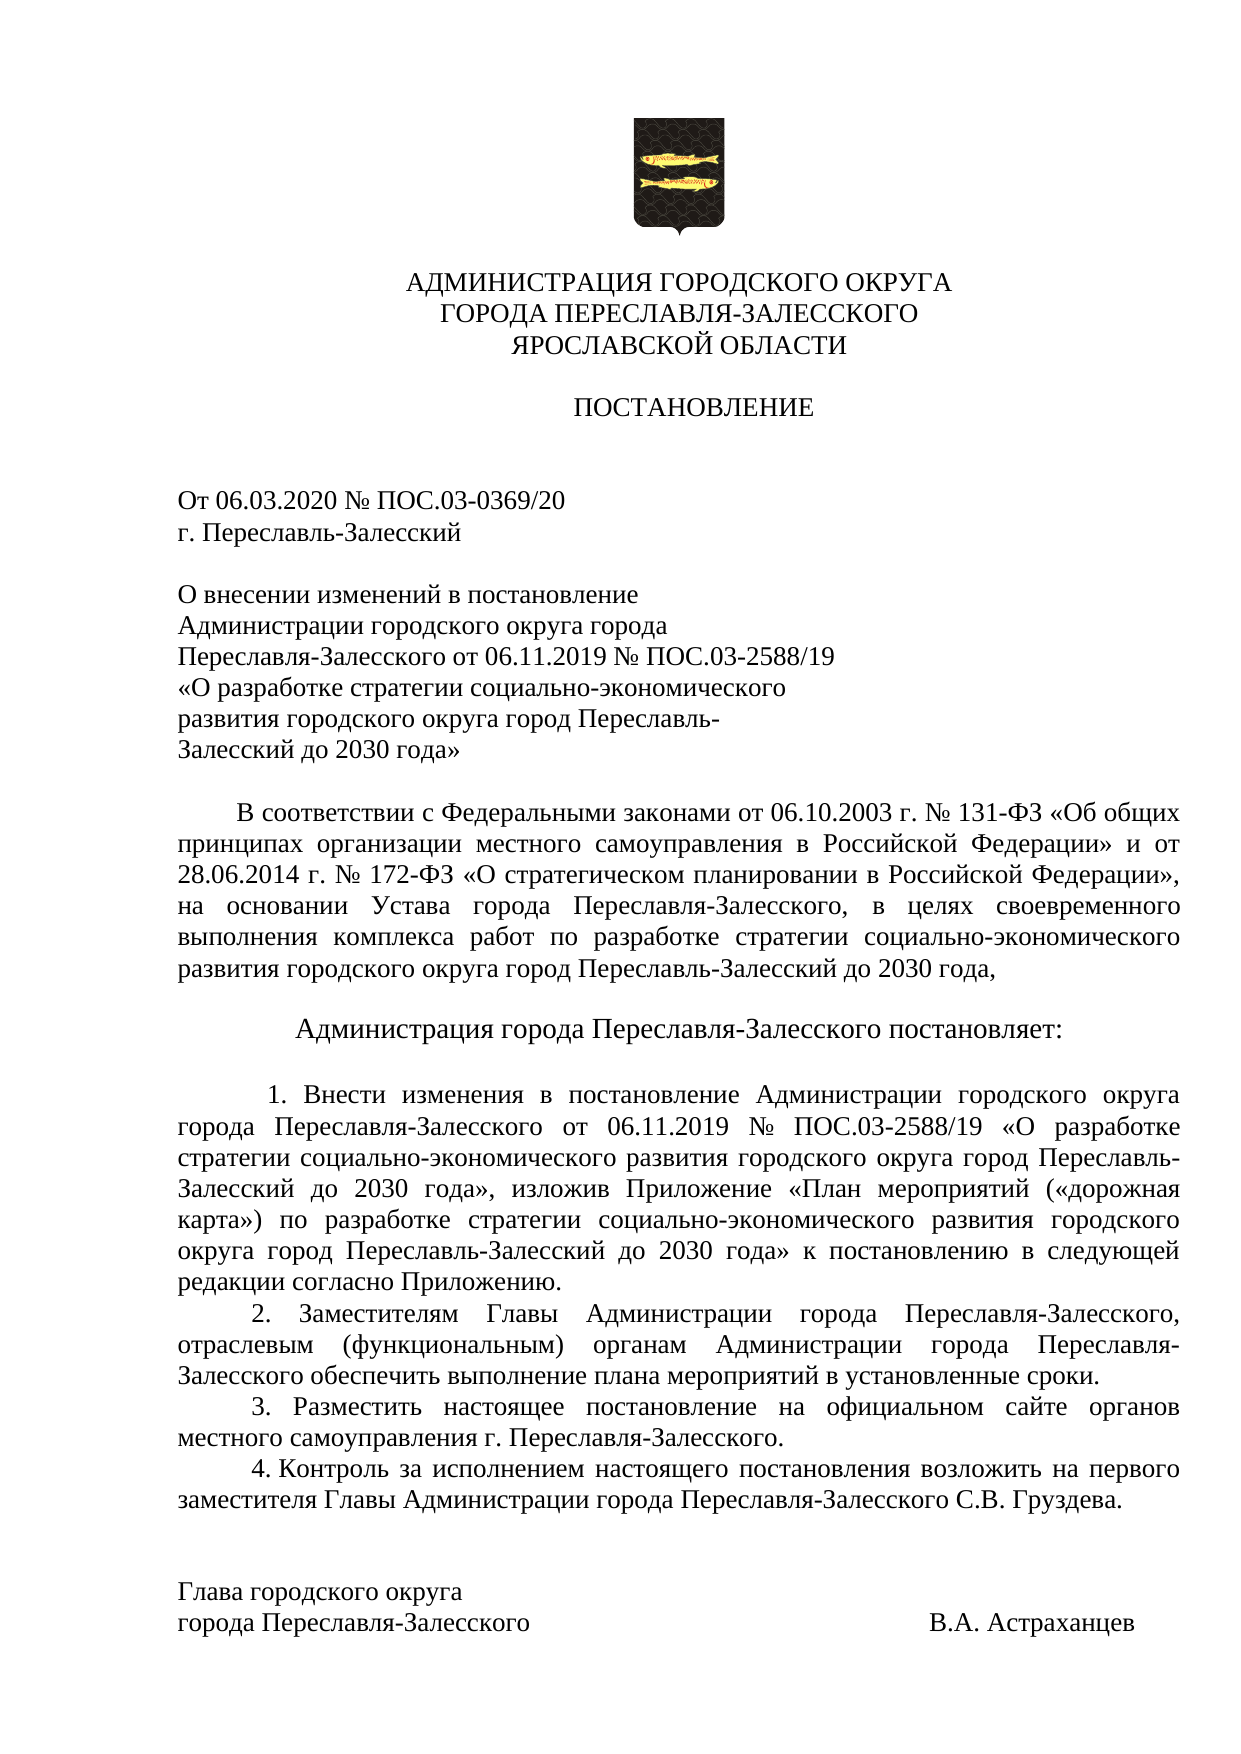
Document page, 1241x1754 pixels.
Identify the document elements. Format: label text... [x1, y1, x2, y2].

text города Переславля-Залесского В.А. Астраханцев [177, 1607, 1181, 1638]
text ЯРОСЛАВСКОЙ ОБЛАСТИ [177, 329, 1181, 360]
text О внесении изменений в постановление [177, 578, 1181, 609]
text «О разработке стратегии социально-экономического [177, 671, 1181, 702]
text ПОСТАНОВЛЕНИЕ [207, 391, 1181, 422]
text 3. Разместить настоящее постановление на официальном сайте органов местного самоуправления г. Переславля-Залесского. [177, 1390, 1181, 1452]
text В соответствии с Федеральными законами от 06.10.2003 г. № 131-ФЗ «Об общих принципах организации местного самоуправления в Российской Федерации» и от 28.06.2014 г. № 172-ФЗ «О стратегическом планировании в Российской Федерации», на основании Устава города Переславля-Залесского, в целях своевременного выполнения комплекса работ по разработке стратегии социально-экономического развития городского округа город Переславль-Залесский до 2030 года, [177, 796, 1181, 983]
text АДМИНИСТРАЦИЯ ГОРОДСКОГО ОКРУГА [177, 266, 1181, 298]
text Переславля-Залесского от 06.11.2019 № ПОС.03-2588/19 [177, 640, 1181, 671]
text развития городского округа город Переславль- [177, 702, 1181, 734]
text Глава городского округа [177, 1575, 1181, 1607]
text 4. Контроль за исполнением настоящего постановления возложить на первого заместителя Главы Администрации города Переславля-Залесского С.В. Груздева. [177, 1452, 1181, 1515]
text Администрация города Переславля-Залесского постановляет: [177, 1012, 1181, 1045]
text От 06.03.2020 № ПОС.03-0369/20 [177, 484, 1181, 516]
text ГОРОДА ПЕРЕСЛАВЛЯ-ЗАЛЕССКОГО [177, 298, 1181, 329]
text Администрации городского округа города [177, 609, 1181, 640]
text 1. Внести изменения в постановление Администрации городского округа города Переславля-Залесского от 06.11.2019 № ПОС.03-2588/19 «О разработке стратегии социально-экономического развития городского округа город Переславль-Залесский до 2030 года», изложив Приложение «План мероприятий («дорожная карта») по разработке стратегии социально-экономического развития городского округа город Переславль-Залесский до 2030 года» к постановлению в следующей редакции согласно Приложению. [177, 1079, 1181, 1297]
text Залесский до 2030 года» [177, 734, 1181, 765]
text г. Переславль-Залесский [177, 516, 1181, 547]
text 2. Заместителям Главы Администрации города Переславля-Залесского, отраслевым (функциональным) органам Администрации города Переславля-Залесского обеспечить выполнение плана мероприятий в установленные сроки. [177, 1297, 1181, 1390]
